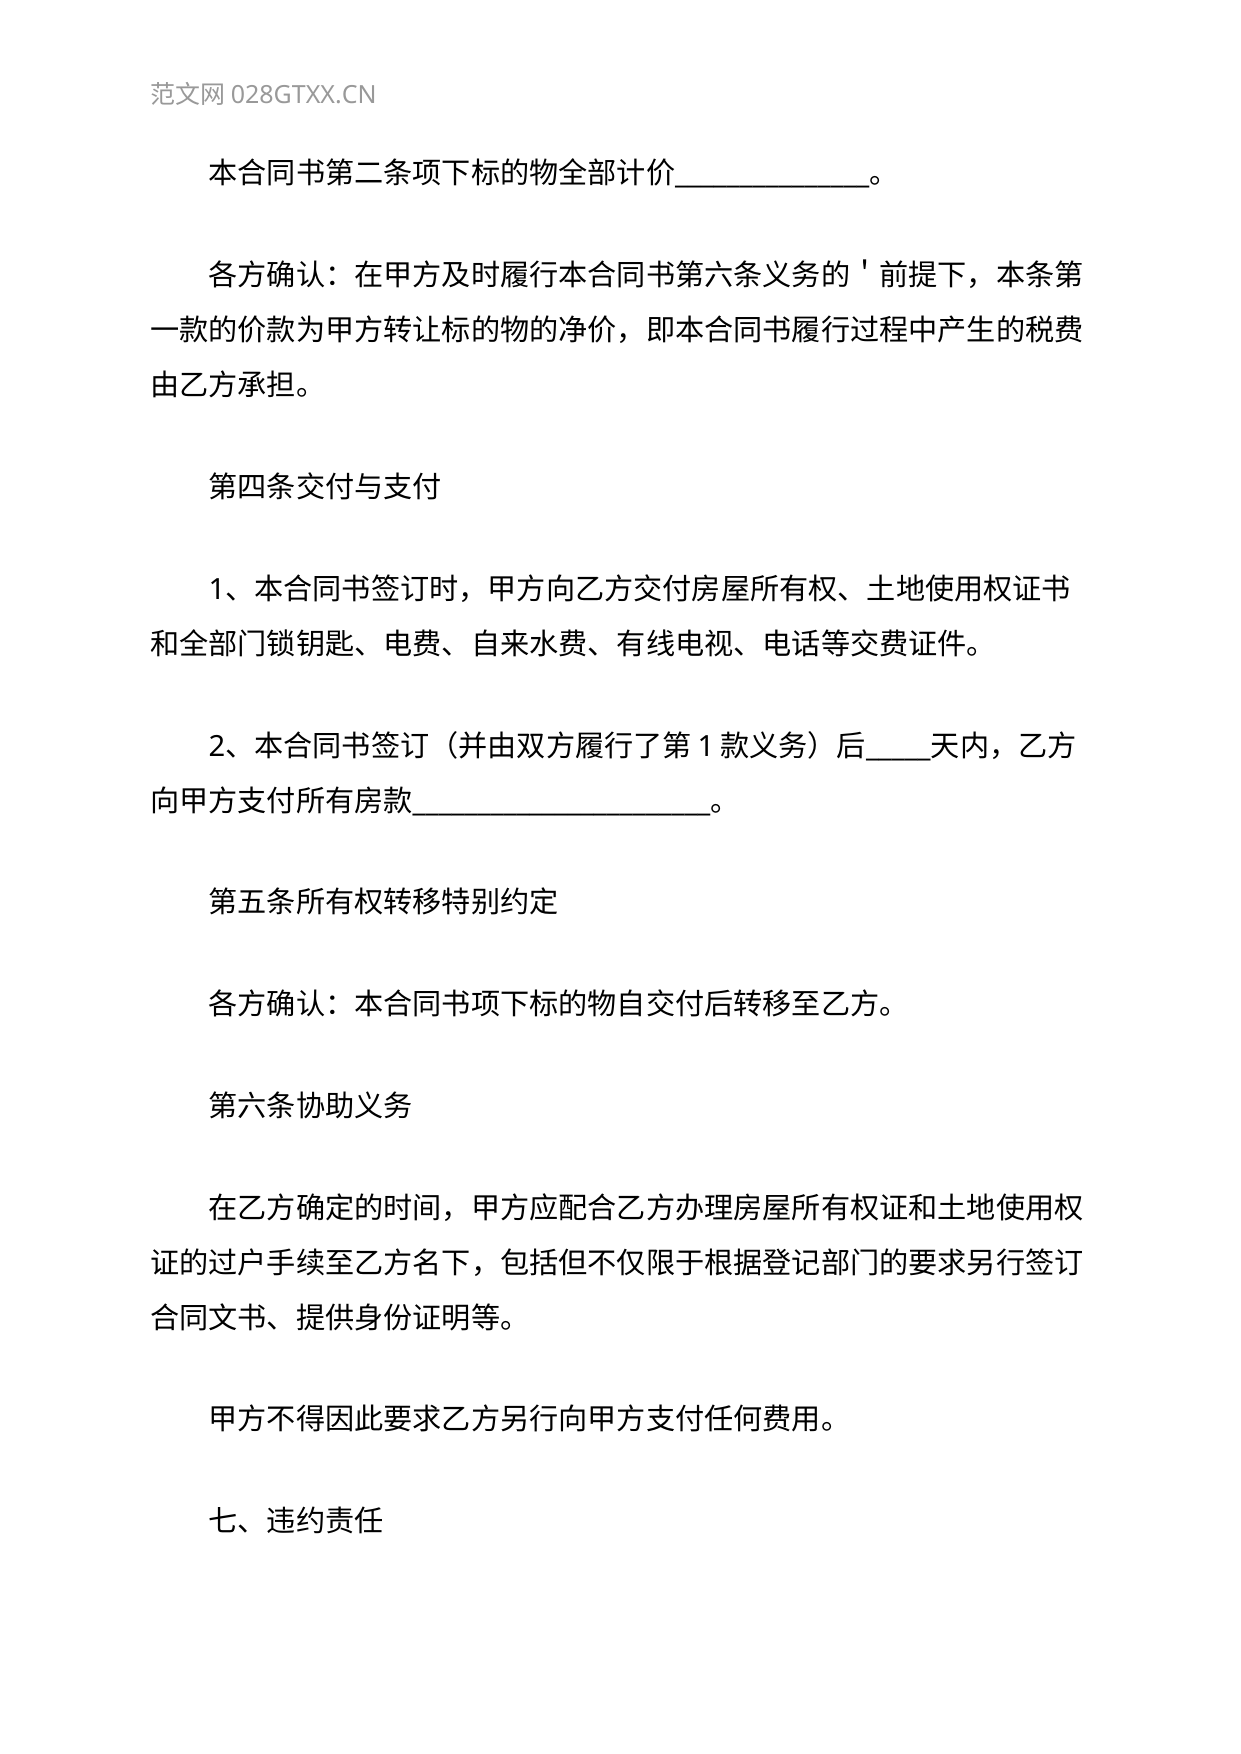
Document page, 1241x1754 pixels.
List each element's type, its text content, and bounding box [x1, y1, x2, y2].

text 在乙方确定的时间，甲方应配合乙方办理房屋所有权证和土地使用权证的过户手续至乙方名下，包括但不仅限于根据登记部门的要求另行签订合同文书、提供身份证明等。 [150, 1184, 1090, 1336]
text 1、本合同书签订时，甲方向乙方交付房屋所有权、土地使用权证书和全部门锁钥匙、电费、自来水费、有线电视、电话等交费证件。 [150, 565, 1090, 663]
text 甲方不得因此要求乙方另行向甲方支付任何费用。 [150, 1396, 1090, 1438]
text 七、违约责任 [150, 1498, 1090, 1540]
text 第四条交付与支付 [150, 463, 1090, 506]
text 第六条协助义务 [150, 1083, 1090, 1125]
text 本合同书第二条项下标的物全部计价_______________。 [150, 150, 1090, 192]
text 各方确认：在甲方及时履行本合同书第六条义务的＇前提下，本条第一款的价款为甲方转让标的物的净价，即本合同书履行过程中产生的税费由乙方承担。 [150, 252, 1090, 404]
text 2、本合同书签订（并由双方履行了第1款义务）后_____天内，乙方向甲方支付所有房款_______________________。 [150, 722, 1090, 819]
text 各方确认：本合同书项下标的物自交付后转移至乙方。 [150, 981, 1090, 1023]
text 第五条所有权转移特别约定 [150, 879, 1090, 921]
